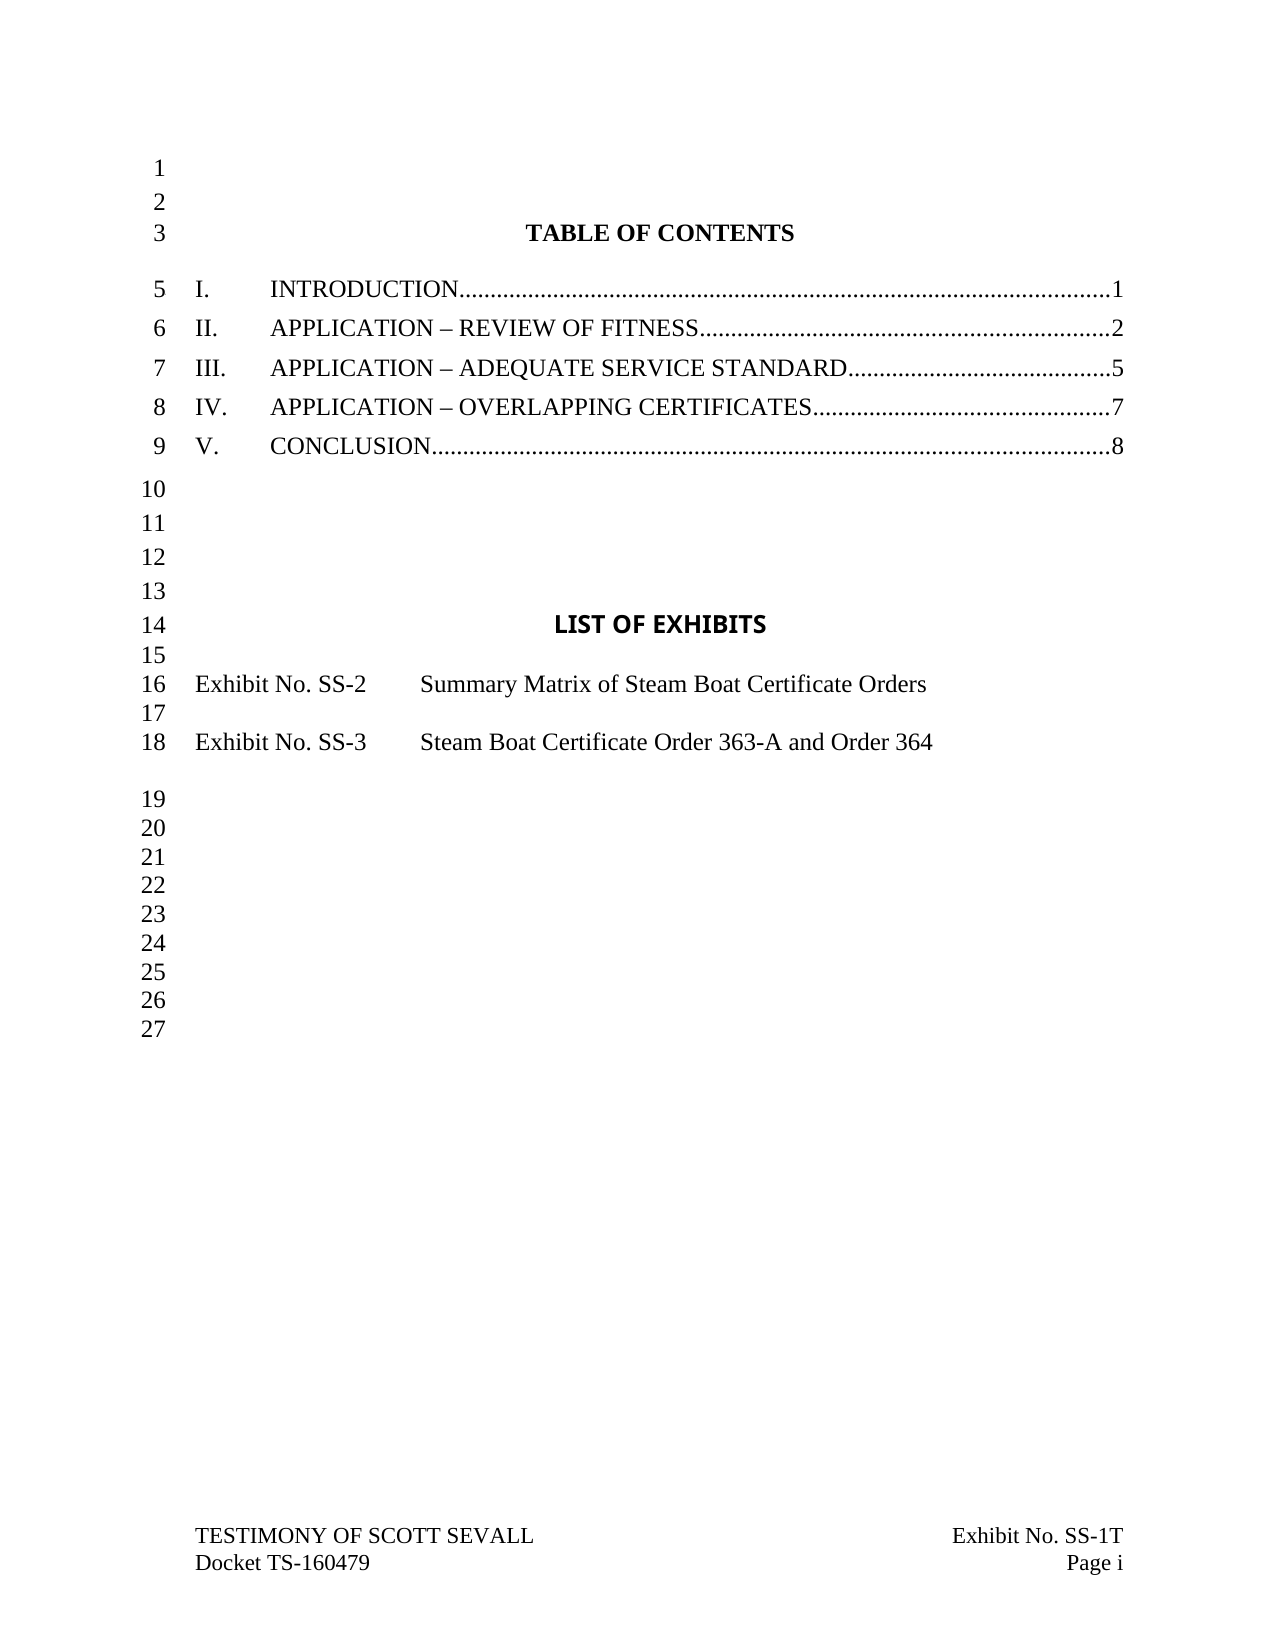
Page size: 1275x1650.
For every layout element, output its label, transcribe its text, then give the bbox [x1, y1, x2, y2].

text List of Exhibits [195, 606, 1125, 641]
text Exhibit No. SS-2 Summary Matrix of Steam Boat Certificate Orders [195, 669, 1125, 698]
text Exhibit No. SS-3 Steam Boat Certificate Order 363-A and Order 364 [195, 727, 1125, 756]
text TABLE OF CONTENTS [195, 218, 1125, 247]
